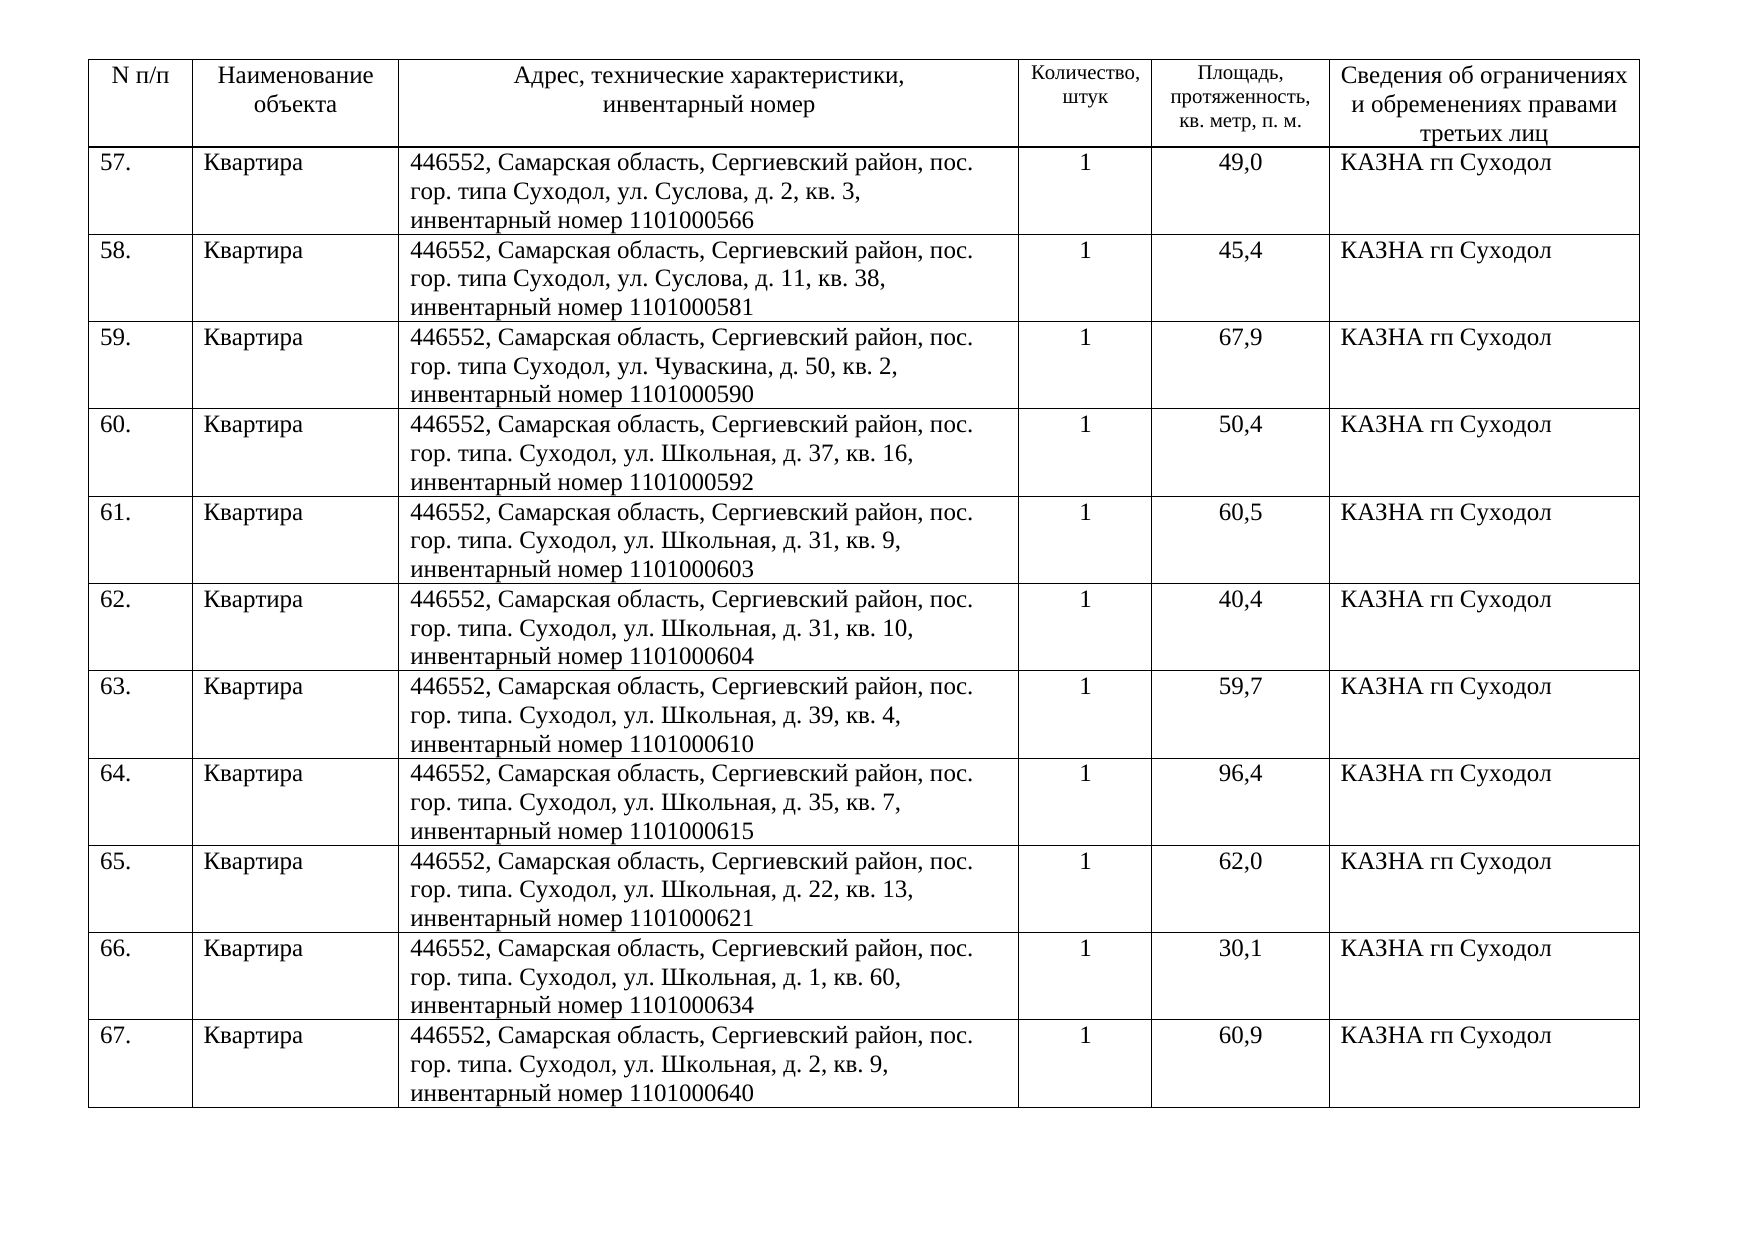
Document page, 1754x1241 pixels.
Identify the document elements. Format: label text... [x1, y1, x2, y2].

table_cell КАЗНА гп Суходол [1330, 846, 1639, 932]
table_cell 50,4 [1152, 409, 1329, 496]
table_cell 60,9 [1152, 1020, 1329, 1107]
table_cell Квартира [193, 497, 398, 583]
table_cell 40,4 [1152, 584, 1329, 670]
table_cell 446552, Самарская область, Сергиевский район, пос. гор. типа. Суходол, ул. Школьная, д. 22, кв. 13, инвентарный номер 1101000621 [399, 846, 1018, 932]
table_cell 1 [1019, 671, 1151, 757]
table_cell Квартира [193, 584, 398, 670]
table_cell 1 [1019, 584, 1151, 670]
table_cell КАЗНА гп Суходол [1330, 671, 1639, 757]
table_cell 1 [1019, 409, 1151, 496]
table_cell Квартира [193, 148, 398, 234]
table_cell 446552, Самарская область, Сергиевский район, пос. гор. типа. Суходол, ул. Школьная, д. 39, кв. 4, инвентарный номер 1101000610 [399, 671, 1018, 757]
table_cell 49,0 [1152, 148, 1329, 234]
table_cell Квартира [193, 409, 398, 496]
table_cell КАЗНА гп Суходол [1330, 584, 1639, 670]
table_cell [89, 671, 192, 757]
table_cell Квартира [193, 933, 398, 1019]
table_cell [89, 846, 192, 932]
table_cell 446552, Самарская область, Сергиевский район, пос. гор. типа. Суходол, ул. Школьная, д. 31, кв. 9, инвентарный номер 1101000603 [399, 497, 1018, 583]
table_cell [89, 148, 192, 234]
table_cell 67,9 [1152, 322, 1329, 408]
table_cell 446552, Самарская область, Сергиевский район, пос. гор. типа Суходол, ул. Суслова, д. 2, кв. 3, инвентарный номер 1101000566 [399, 148, 1018, 234]
table_cell КАЗНА гп Суходол [1330, 933, 1639, 1019]
table_cell Квартира [193, 759, 398, 845]
table_header N п/п [89, 60, 192, 146]
table_cell 60,5 [1152, 497, 1329, 583]
table_cell 96,4 [1152, 759, 1329, 845]
table_header Адрес, технические характеристики, инвентарный номер [399, 60, 1018, 146]
table_cell 446552, Самарская область, Сергиевский район, пос. гор. типа Суходол, ул. Суслова, д. 11, кв. 38, инвентарный номер 1101000581 [399, 235, 1018, 321]
table_cell Квартира [193, 671, 398, 757]
table_cell 1 [1019, 1020, 1151, 1107]
table_cell КАЗНА гп Суходол [1330, 235, 1639, 321]
table_header Площадь, протяженность, кв. метр, п. м. [1152, 60, 1329, 146]
table_cell Квартира [193, 322, 398, 408]
table_cell [89, 933, 192, 1019]
table_cell 45,4 [1152, 235, 1329, 321]
table_cell Квартира [193, 1020, 398, 1107]
table_cell [89, 322, 192, 408]
table_cell 446552, Самарская область, Сергиевский район, пос. гор. типа. Суходол, ул. Школьная, д. 37, кв. 16, инвентарный номер 1101000592 [399, 409, 1018, 496]
table_cell 1 [1019, 846, 1151, 932]
table_header Сведения об ограничениях и обременениях правами третьих лиц [1330, 60, 1639, 146]
table_cell 1 [1019, 235, 1151, 321]
table_cell [89, 409, 192, 496]
table_cell 1 [1019, 322, 1151, 408]
table_cell 446552, Самарская область, Сергиевский район, пос. гор. типа. Суходол, ул. Школьная, д. 35, кв. 7, инвентарный номер 1101000615 [399, 759, 1018, 845]
table_cell [89, 1020, 192, 1107]
table_cell КАЗНА гп Суходол [1330, 148, 1639, 234]
table_header Количество, штук [1019, 60, 1151, 146]
table_cell [89, 584, 192, 670]
table_cell КАЗНА гп Суходол [1330, 322, 1639, 408]
table_cell 446552, Самарская область, Сергиевский район, пос. гор. типа. Суходол, ул. Школьная, д. 31, кв. 10, инвентарный номер 1101000604 [399, 584, 1018, 670]
table_cell [89, 759, 192, 845]
table_header Наименование объекта [193, 60, 398, 146]
table_cell 446552, Самарская область, Сергиевский район, пос. гор. типа. Суходол, ул. Школьная, д. 1, кв. 60, инвентарный номер 1101000634 [399, 933, 1018, 1019]
table_cell 1 [1019, 497, 1151, 583]
table_cell Квартира [193, 235, 398, 321]
table_cell [89, 235, 192, 321]
table_cell КАЗНА гп Суходол [1330, 409, 1639, 496]
table_cell 1 [1019, 933, 1151, 1019]
table_cell Квартира [193, 846, 398, 932]
table_cell КАЗНА гп Суходол [1330, 759, 1639, 845]
table_cell [89, 497, 192, 583]
table_cell 446552, Самарская область, Сергиевский район, пос. гор. типа. Суходол, ул. Школьная, д. 2, кв. 9, инвентарный номер 1101000640 [399, 1020, 1018, 1107]
table_cell 446552, Самарская область, Сергиевский район, пос. гор. типа Суходол, ул. Чуваскина, д. 50, кв. 2, инвентарный номер 1101000590 [399, 322, 1018, 408]
table_cell 1 [1019, 759, 1151, 845]
table_cell 59,7 [1152, 671, 1329, 757]
table_cell КАЗНА гп Суходол [1330, 497, 1639, 583]
table_cell 1 [1019, 148, 1151, 234]
table_cell 62,0 [1152, 846, 1329, 932]
table_cell КАЗНА гп Суходол [1330, 1020, 1639, 1107]
table_cell 30,1 [1152, 933, 1329, 1019]
